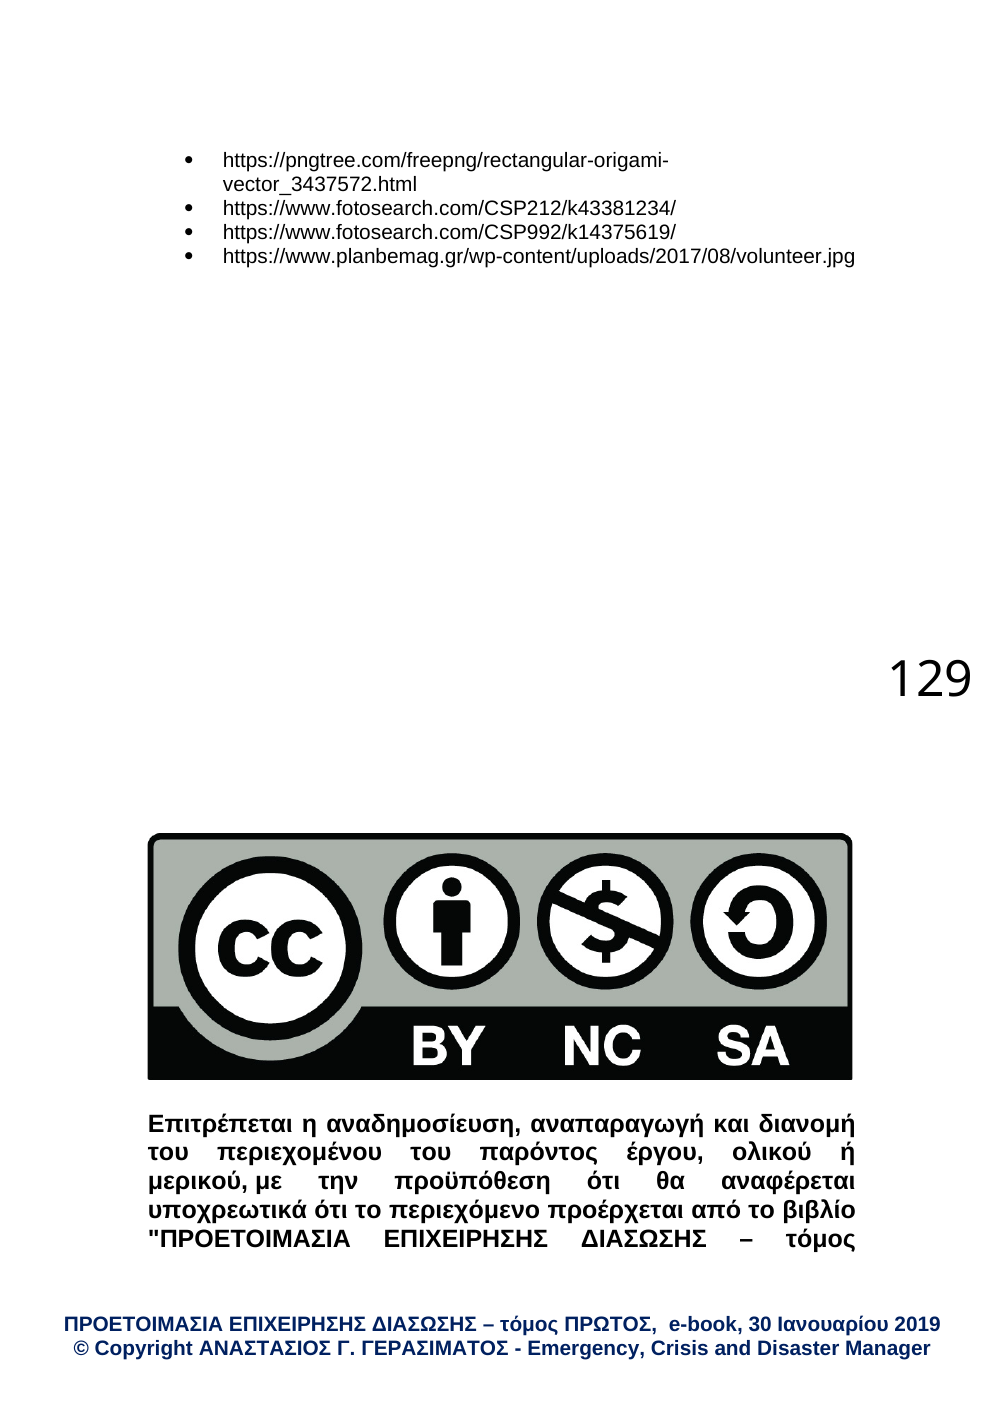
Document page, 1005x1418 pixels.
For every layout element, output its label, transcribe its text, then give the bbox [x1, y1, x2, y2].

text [148, 1166, 856, 1252]
list https://www.fotosearch.com/CSP212/k43381234/ [185, 196, 856, 220]
list https://www.planbemag.gr/wp-content/uploads/2017/08/volunteer.jpg [185, 244, 856, 268]
list https://www.fotosearch.com/CSP992/k14375619/ [185, 220, 856, 244]
list https://pngtree.com/freepng/rectangular-origami-vector_3437572.html [185, 148, 856, 196]
picture [147, 833, 853, 1080]
